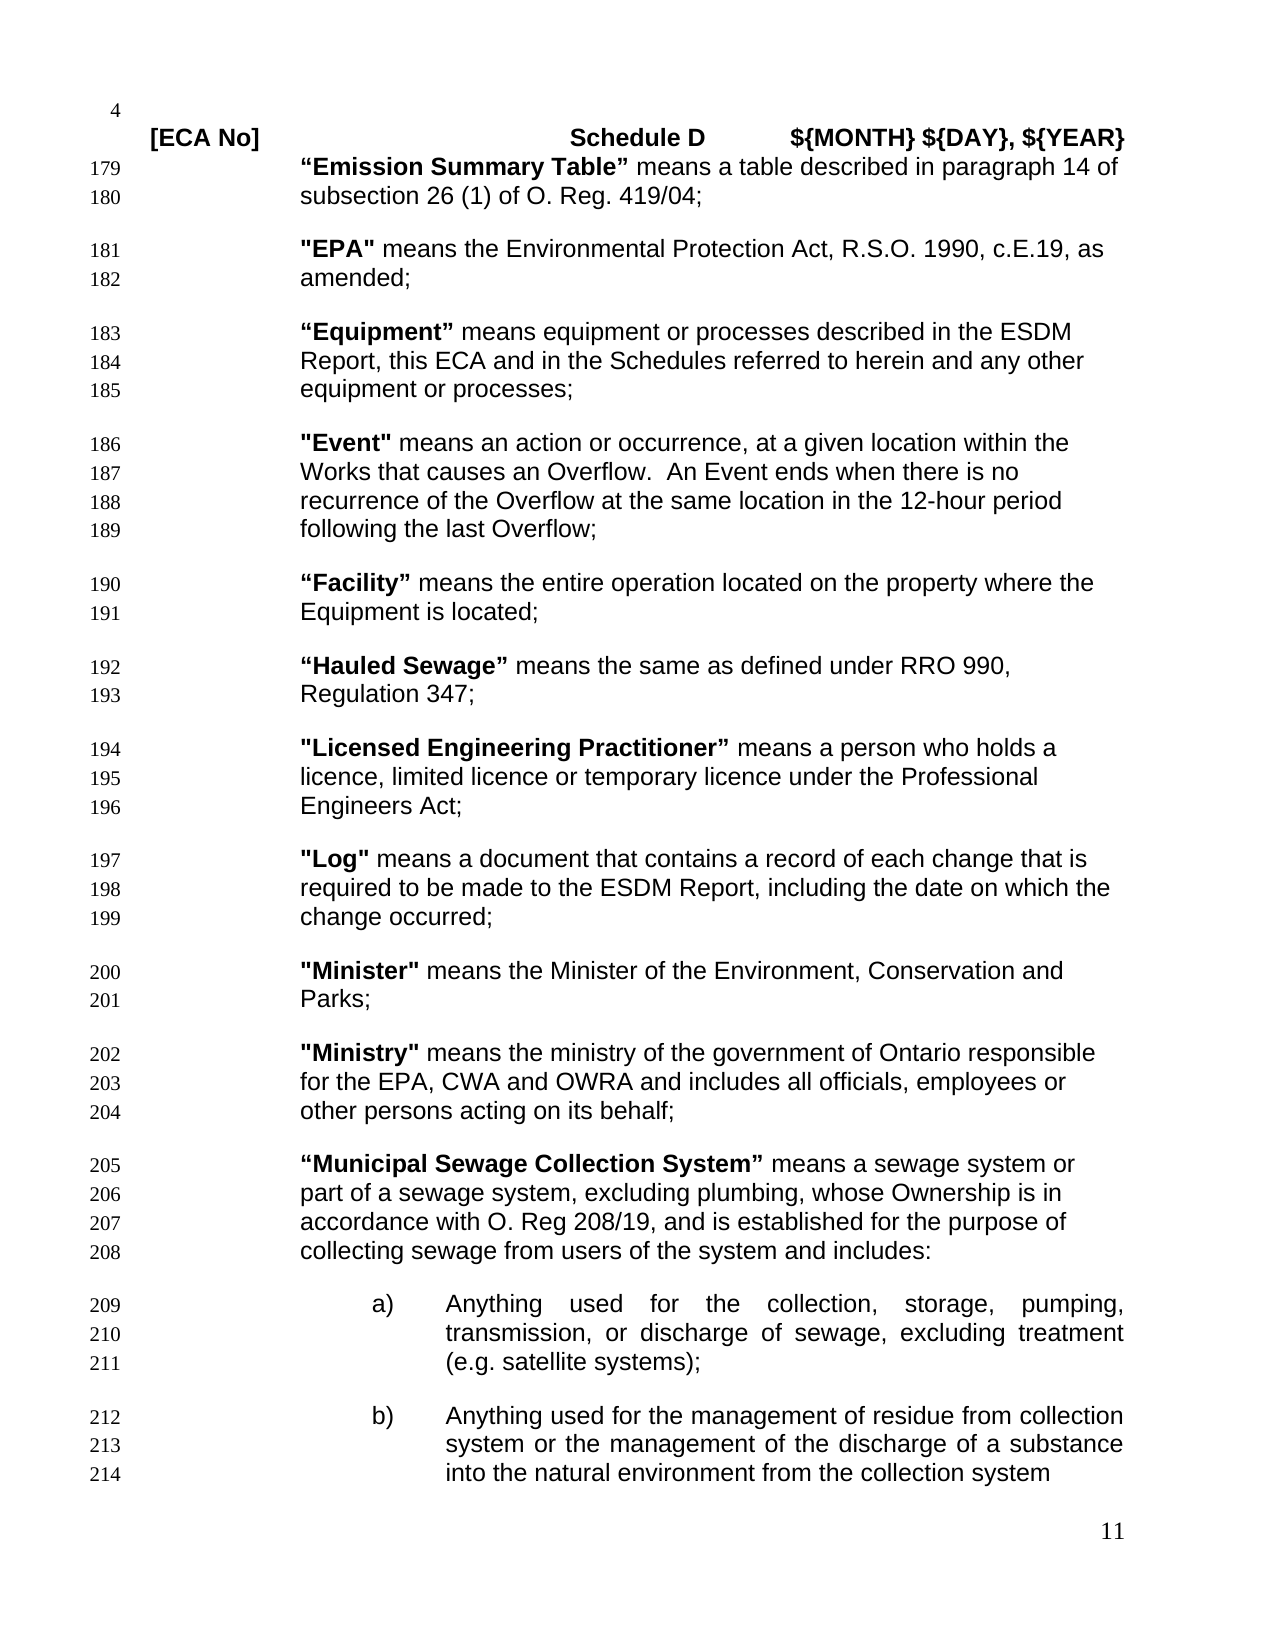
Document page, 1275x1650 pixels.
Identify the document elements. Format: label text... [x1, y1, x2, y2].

text "Log" means a document that contains a record of each change that is required to be made to the ESDM Report, including the date on which the change occurred; [300, 844, 1125, 931]
text "Licensed Engineering Practitioner” means a person who holds a licence, limited licence or temporary licence under the Professional Engineers Act; [300, 733, 1125, 819]
text “Emission Summary Table” means a table described in paragraph 14 of subsection 26 (1) of O. Reg. 419/04; [300, 152, 1125, 209]
text "EPA" means the Environmental Protection Act, R.S.O. 1990, c.E.19, as amended; [300, 234, 1125, 292]
text "Ministry" means the ministry of the government of Ontario responsible for the EPA, CWA and OWRA and includes all officials, employees or other persons acting on its behalf; [300, 1038, 1125, 1124]
text "Event" means an action or occurrence, at a given location within the Works that causes an Overflow. An Event ends when there is no recurrence of the Overflow at the same location in the 12-hour period following the last Overflow; [300, 428, 1125, 543]
text “Hauled Sewage” means the same as defined under RRO 990, Regulation 347; [300, 651, 1125, 708]
list Anything used for the collection, storage, pumping, transmission, or discharge of sewage, excluding treatment (e.g. satellite systems); [372, 1289, 1125, 1376]
list Anything used for the management of residue from collection system or the management of the discharge of a substance into the natural environment from the collection system [372, 1401, 1125, 1487]
text “Facility” means the entire operation located on the property where the Equipment is located; [300, 568, 1125, 626]
text “Municipal Sewage Collection System” means a sewage system or part of a sewage system, excluding plumbing, whose Ownership is in accordance with O. Reg 208/19, and is established for the purpose of collecting sewage from users of the system and includes: [300, 1149, 1125, 1264]
text “Equipment” means equipment or processes described in the ESDM Report, this ECA and in the Schedules referred to herein and any other equipment or processes; [300, 317, 1125, 403]
text "Minister" means the Minister of the Environment, Conservation and Parks; [300, 956, 1125, 1013]
